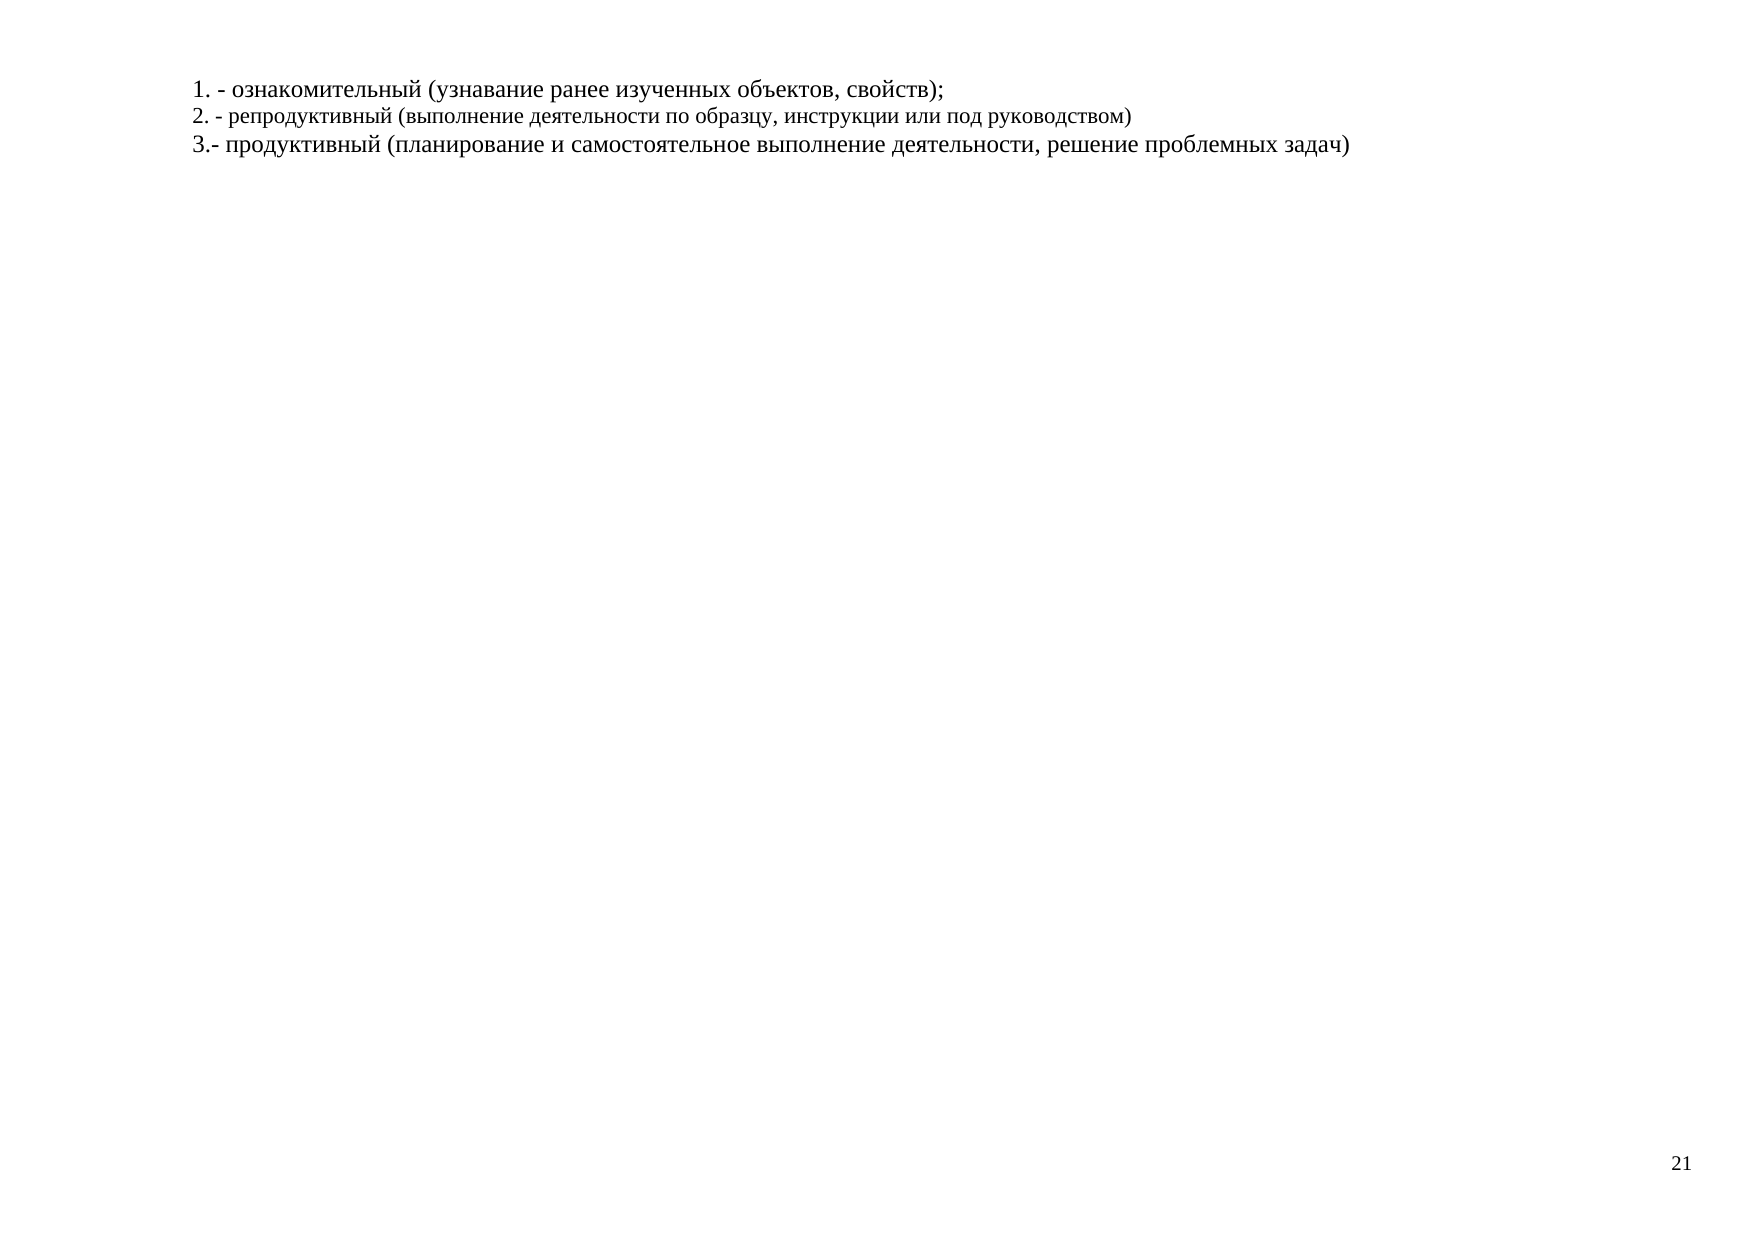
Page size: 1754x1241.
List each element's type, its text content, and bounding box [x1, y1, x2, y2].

text 1. - ознакомительный (узнавание ранее изученных объектов, свойств); [118, 74, 1692, 103]
text 2. - репродуктивный (выполнение деятельности по образцу, инструкции или под руководством) [118, 103, 1692, 129]
text 3.- продуктивный (планирование и самостоятельное выполнение деятельности, решение проблемных задач) [118, 129, 1692, 158]
